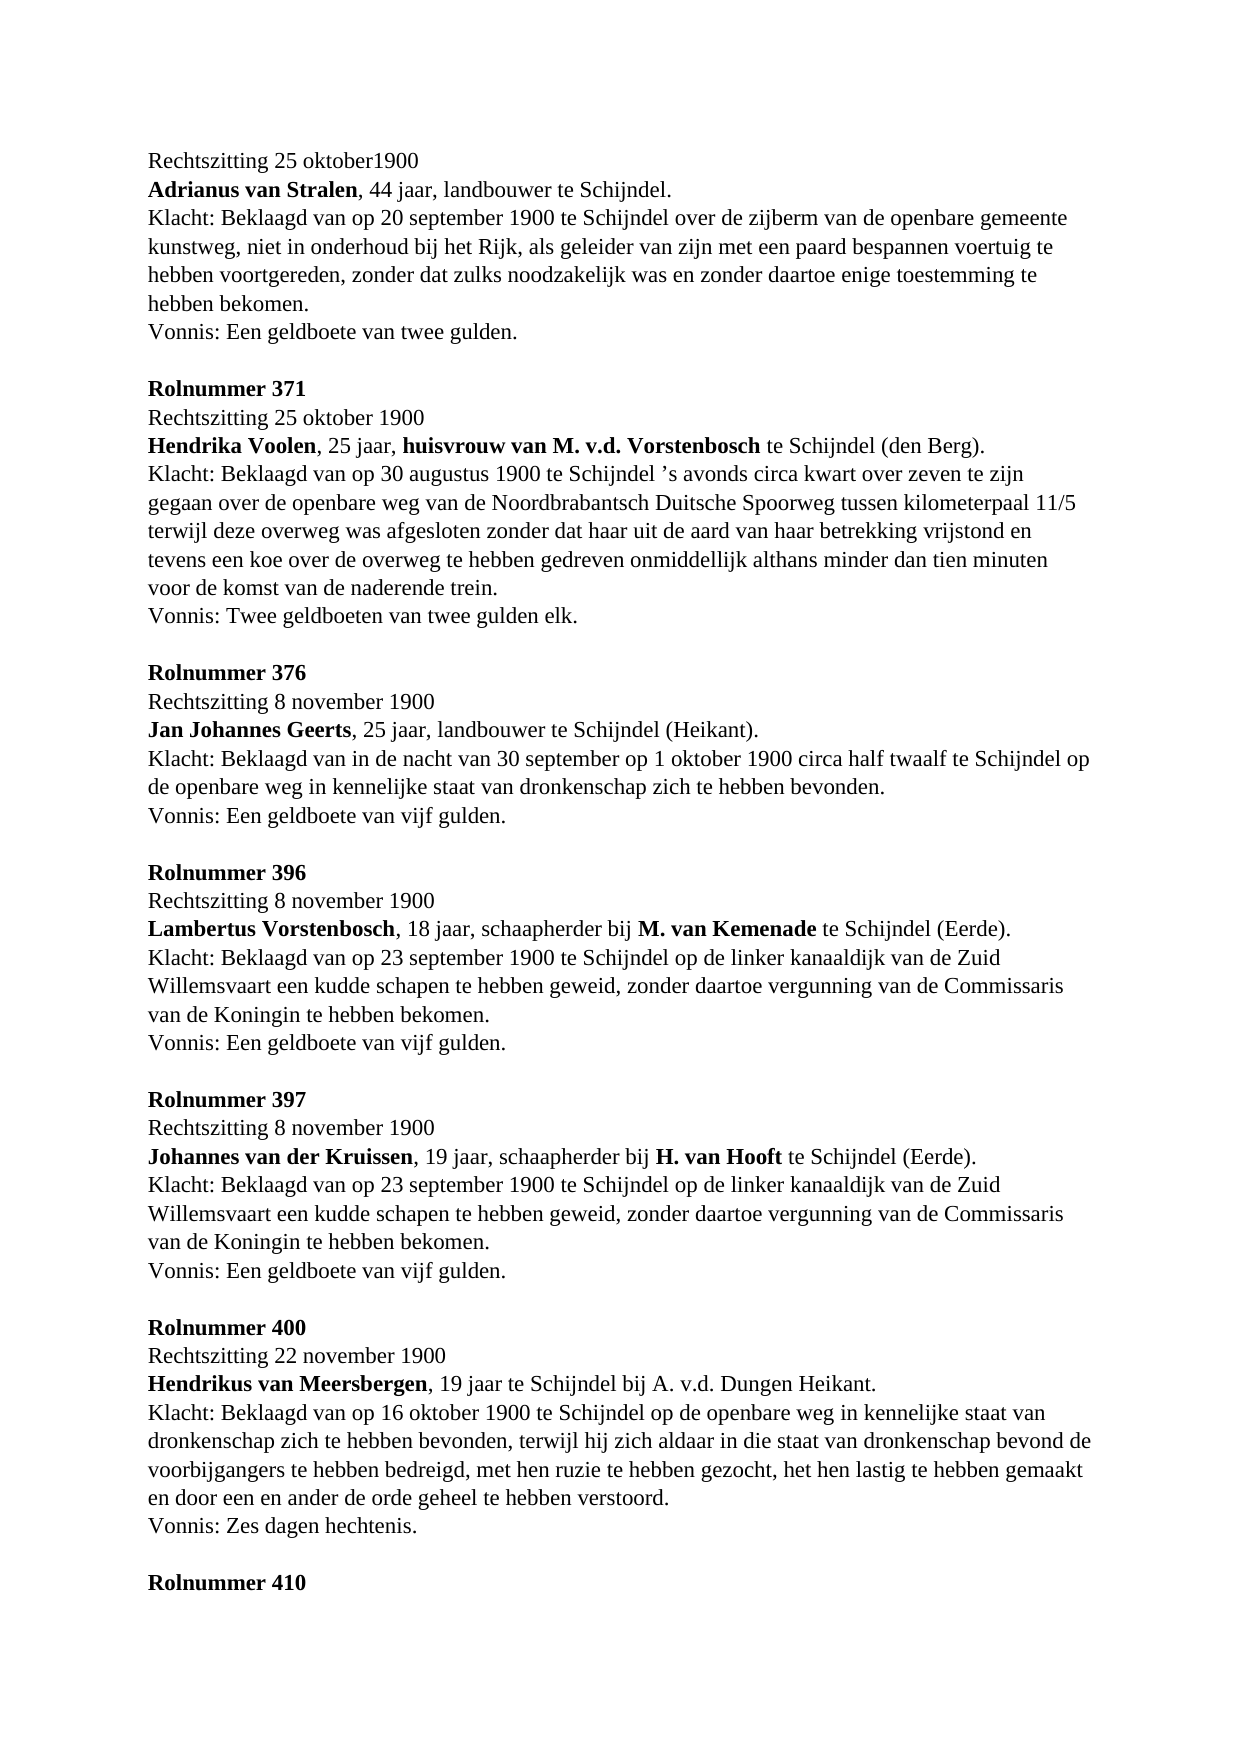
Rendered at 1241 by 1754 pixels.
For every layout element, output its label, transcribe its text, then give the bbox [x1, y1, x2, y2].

text Rechtszitting 8 november 1900 [148, 688, 1093, 714]
text Klacht: Beklaagd van op 23 september 1900 te Schijndel op de linker kanaaldijk van de Zuid Willemsvaart een kudde schapen te hebben geweid, zonder daartoe vergunning van de Commissaris van de Koningin te hebben bekomen. [148, 1171, 1093, 1254]
text Klacht: Beklaagd van op 30 augustus 1900 te Schijndel ’s avonds circa kwart over zeven te zijn gegaan over de openbare weg van de Noordbrabantsch Duitsche Spoorweg tussen kilometerpaal 11/5 terwijl deze overweg was afgesloten zonder dat haar uit de aard van haar betrekking vrijstond en tevens een koe over de overweg te hebben gedreven onmiddellijk althans minder dan tien minuten voor de komst van de naderende trein. [148, 460, 1093, 601]
text Rolnummer 371 [148, 375, 1093, 401]
text Vonnis: Zes dagen hechtenis. [148, 1513, 1093, 1539]
text Adrianus van Stralen, 44 jaar, landbouwer te Schijndel. [148, 176, 1093, 202]
text Jan Johannes Geerts, 25 jaar, landbouwer te Schijndel (Heikant). [148, 716, 1093, 743]
text Rolnummer 400 [148, 1313, 1093, 1340]
text Rechtszitting 8 november 1900 [148, 887, 1093, 913]
text Rolnummer 396 [148, 858, 1093, 885]
text Rechtszitting 25 oktober 1900 [148, 403, 1093, 430]
text Rechtszitting 25 oktober1900 [148, 148, 1093, 174]
text Rechtszitting 8 november 1900 [148, 1114, 1093, 1141]
text Vonnis: Een geldboete van vijf gulden. [148, 1029, 1093, 1056]
text Rolnummer 410 [148, 1569, 1093, 1596]
text Hendrika Voolen, 25 jaar, huisvrouw van M. v.d. Vorstenbosch te Schijndel (den Berg). [148, 432, 1093, 458]
text Rolnummer 397 [148, 1086, 1093, 1112]
text Klacht: Beklaagd van op 20 september 1900 te Schijndel over de zijberm van de openbare gemeente kunstweg, niet in onderhoud bij het Rijk, als geleider van zijn met een paard bespannen voertuig te hebben voortgereden, zonder dat zulks noodzakelijk was en zonder daartoe enige toestemming te hebben bekomen. [148, 204, 1093, 316]
text Hendrikus van Meersbergen, 19 jaar te Schijndel bij A. v.d. Dungen Heikant. [148, 1370, 1093, 1397]
text Vonnis: Een geldboete van vijf gulden. [148, 802, 1093, 828]
text Klacht: Beklaagd van op 16 oktober 1900 te Schijndel op de openbare weg in kennelijke staat van dronkenschap zich te hebben bevonden, terwijl hij zich aldaar in die staat van dronkenschap bevond de voorbijgangers te hebben bedreigd, met hen ruzie te hebben gezocht, het hen lastig te hebben gemaakt en door een en ander de orde geheel te hebben verstoord. [148, 1399, 1093, 1511]
text Vonnis: Twee geldboeten van twee gulden elk. [148, 603, 1093, 629]
text Klacht: Beklaagd van op 23 september 1900 te Schijndel op de linker kanaaldijk van de Zuid Willemsvaart een kudde schapen te hebben geweid, zonder daartoe vergunning van de Commissaris van de Koningin te hebben bekomen. [148, 944, 1093, 1027]
text Rolnummer 376 [148, 659, 1093, 686]
text Klacht: Beklaagd van in de nacht van 30 september op 1 oktober 1900 circa half twaalf te Schijndel op de openbare weg in kennelijke staat van dronkenschap zich te hebben bevonden. [148, 745, 1093, 799]
text Johannes van der Kruissen, 19 jaar, schaapherder bij H. van Hooft te Schijndel (Eerde). [148, 1143, 1093, 1169]
text Lambertus Vorstenbosch, 18 jaar, schaapherder bij M. van Kemenade te Schijndel (Eerde). [148, 915, 1093, 942]
text Rechtszitting 22 november 1900 [148, 1342, 1093, 1368]
text Vonnis: Een geldboete van vijf gulden. [148, 1257, 1093, 1283]
text Vonnis: Een geldboete van twee gulden. [148, 318, 1093, 344]
